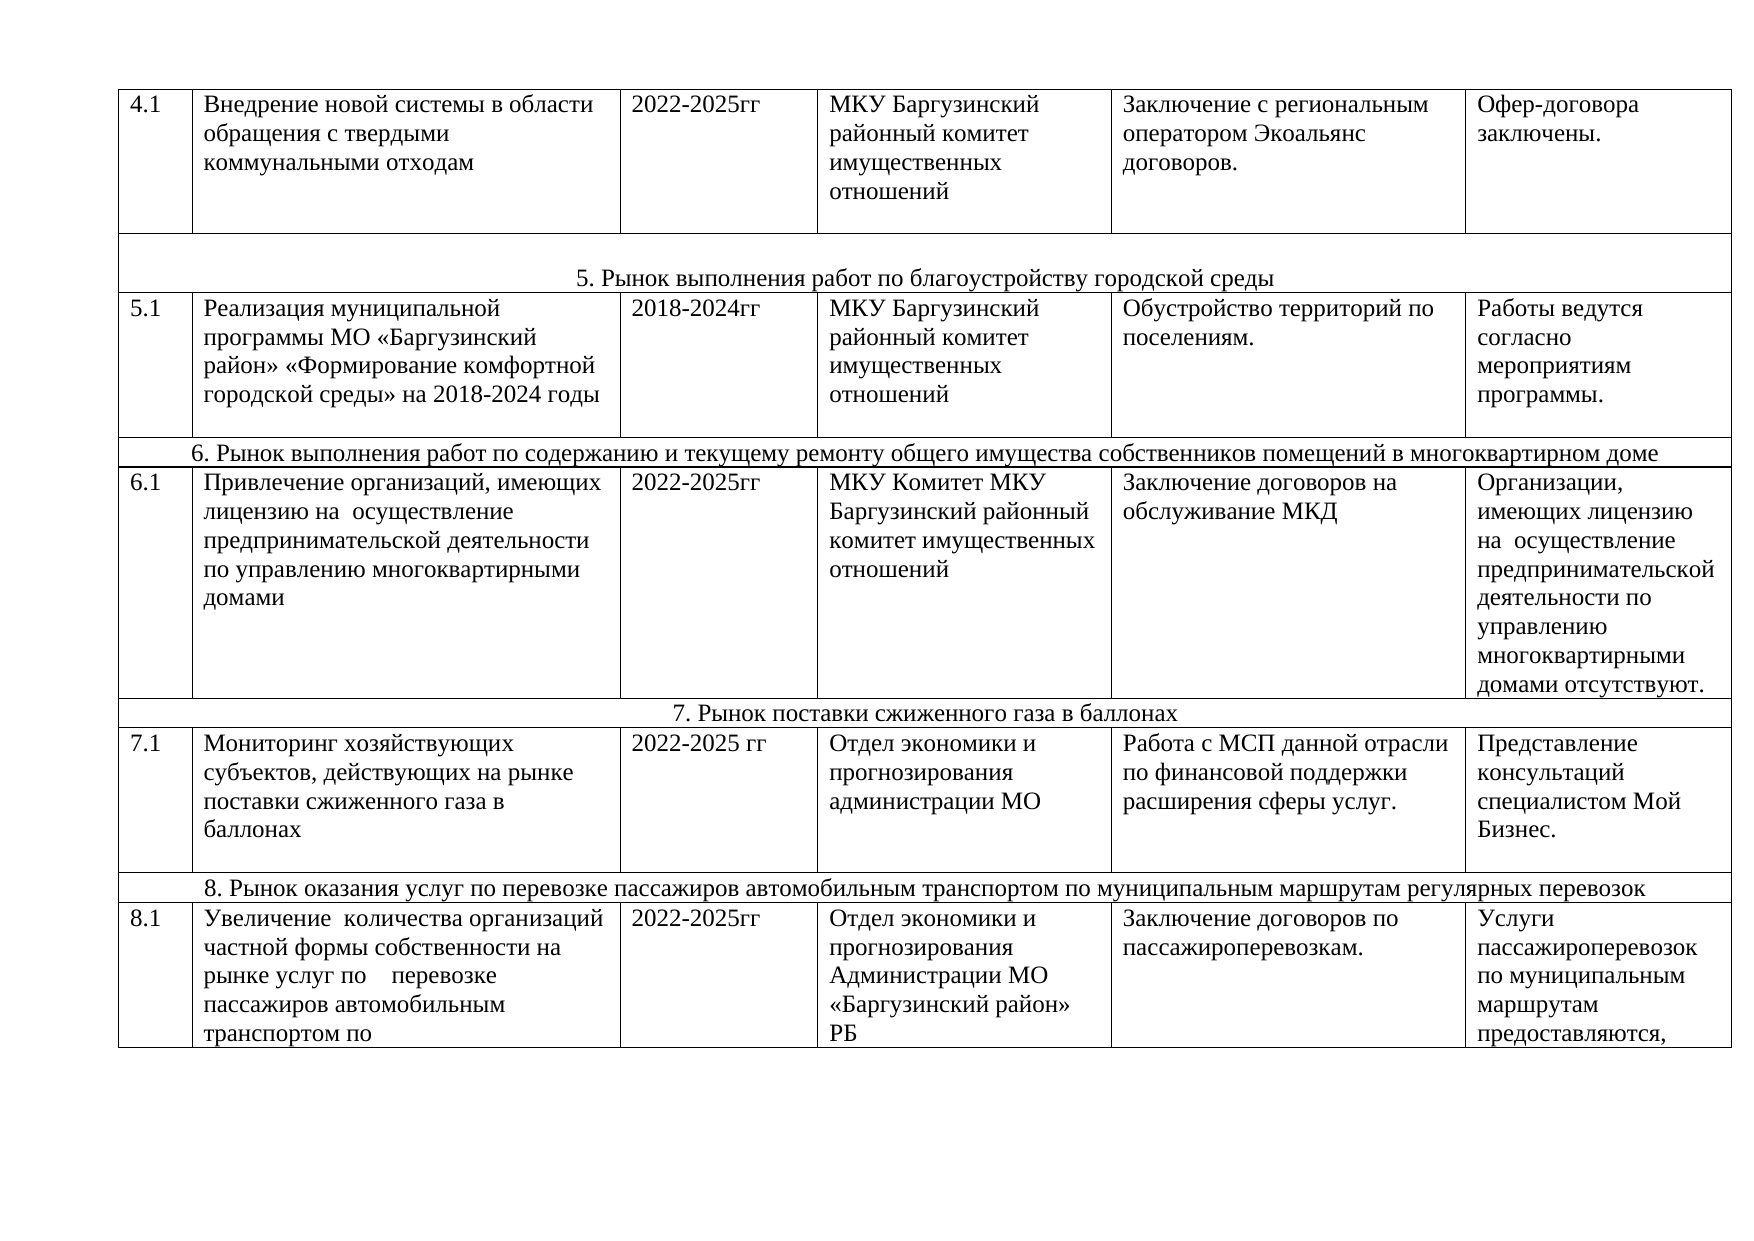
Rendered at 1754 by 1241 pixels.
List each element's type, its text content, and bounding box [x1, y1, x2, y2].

table_cell Мониторинг хозяйствующих субъектов, действующих на рынке поставки сжиженного газа в баллонах [193, 728, 620, 872]
table_cell 6.1 [119, 468, 192, 697]
table_cell 2022-2025гг [621, 468, 817, 697]
table_cell Работа с МСП данной отрасли по финансовой поддержки расширения сферы услуг. [1112, 728, 1465, 872]
table_cell Офер-договора заключены. [1466, 90, 1731, 233]
table_cell Заключение договоров на обслуживание МКД [1112, 468, 1465, 697]
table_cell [1112, 903, 1465, 1047]
table_cell 2018-2024гг [621, 293, 817, 437]
table_cell 6. Рынок выполнения работ по содержанию и текущему ремонту общего имущества собственников помещений в многоквартирном доме [119, 438, 1731, 466]
table_cell Заключение с региональным оператором Экоальянс договоров. [1112, 90, 1465, 233]
table_cell 2022-2025гг [621, 90, 817, 233]
table_cell 8.1 [119, 903, 192, 1047]
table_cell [193, 903, 620, 1047]
table_cell МКУ Баргузинский районный комитет имущественных отношений [818, 293, 1111, 437]
table_cell Привлечение организаций, имеющих лицензию на осуществление предпринимательской деятельности по управлению многоквартирными домами [193, 468, 620, 697]
table_cell Обустройство территорий по поселениям. [1112, 293, 1465, 437]
table_cell Представление консультаций специалистом Мой Бизнес. [1466, 728, 1731, 872]
table_cell Внедрение новой системы в области обращения с твердыми коммунальными отходам [193, 90, 620, 233]
table_cell 4.1 [119, 90, 192, 233]
table_cell 7. Рынок поставки сжиженного газа в баллонах [119, 699, 1731, 727]
table_cell Работы ведутся согласно мероприятиям программы. [1466, 293, 1731, 437]
table_cell Отдел экономики и прогнозирования администрации МО [818, 728, 1111, 872]
table_cell 7.1 [119, 728, 192, 872]
table_cell 5. Рынок выполнения работ по благоустройству городской среды [119, 234, 1731, 292]
table_cell 5.1 [119, 293, 192, 437]
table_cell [818, 903, 1111, 1047]
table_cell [1466, 903, 1731, 1047]
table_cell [818, 90, 1111, 233]
table_cell МКУ Комитет МКУ Баргузинский районный комитет имущественных отношений [818, 468, 1111, 697]
table_cell Организации, имеющих лицензию на осуществление предпринимательской деятельности по управлению многоквартирными домами отсутствуют. [1466, 468, 1731, 697]
table_cell 2022-2025гг [621, 903, 817, 1047]
table_cell 2022-2025 гг [621, 728, 817, 872]
table_cell Реализация муниципальной программы МО «Баргузинский район» «Формирование комфортной городской среды» на 2018-2024 годы [193, 293, 620, 437]
table_cell 8. Рынок оказания услуг по перевозке пассажиров автомобильным транспортом по муниципальным маршрутам регулярных перевозок [119, 873, 1731, 902]
